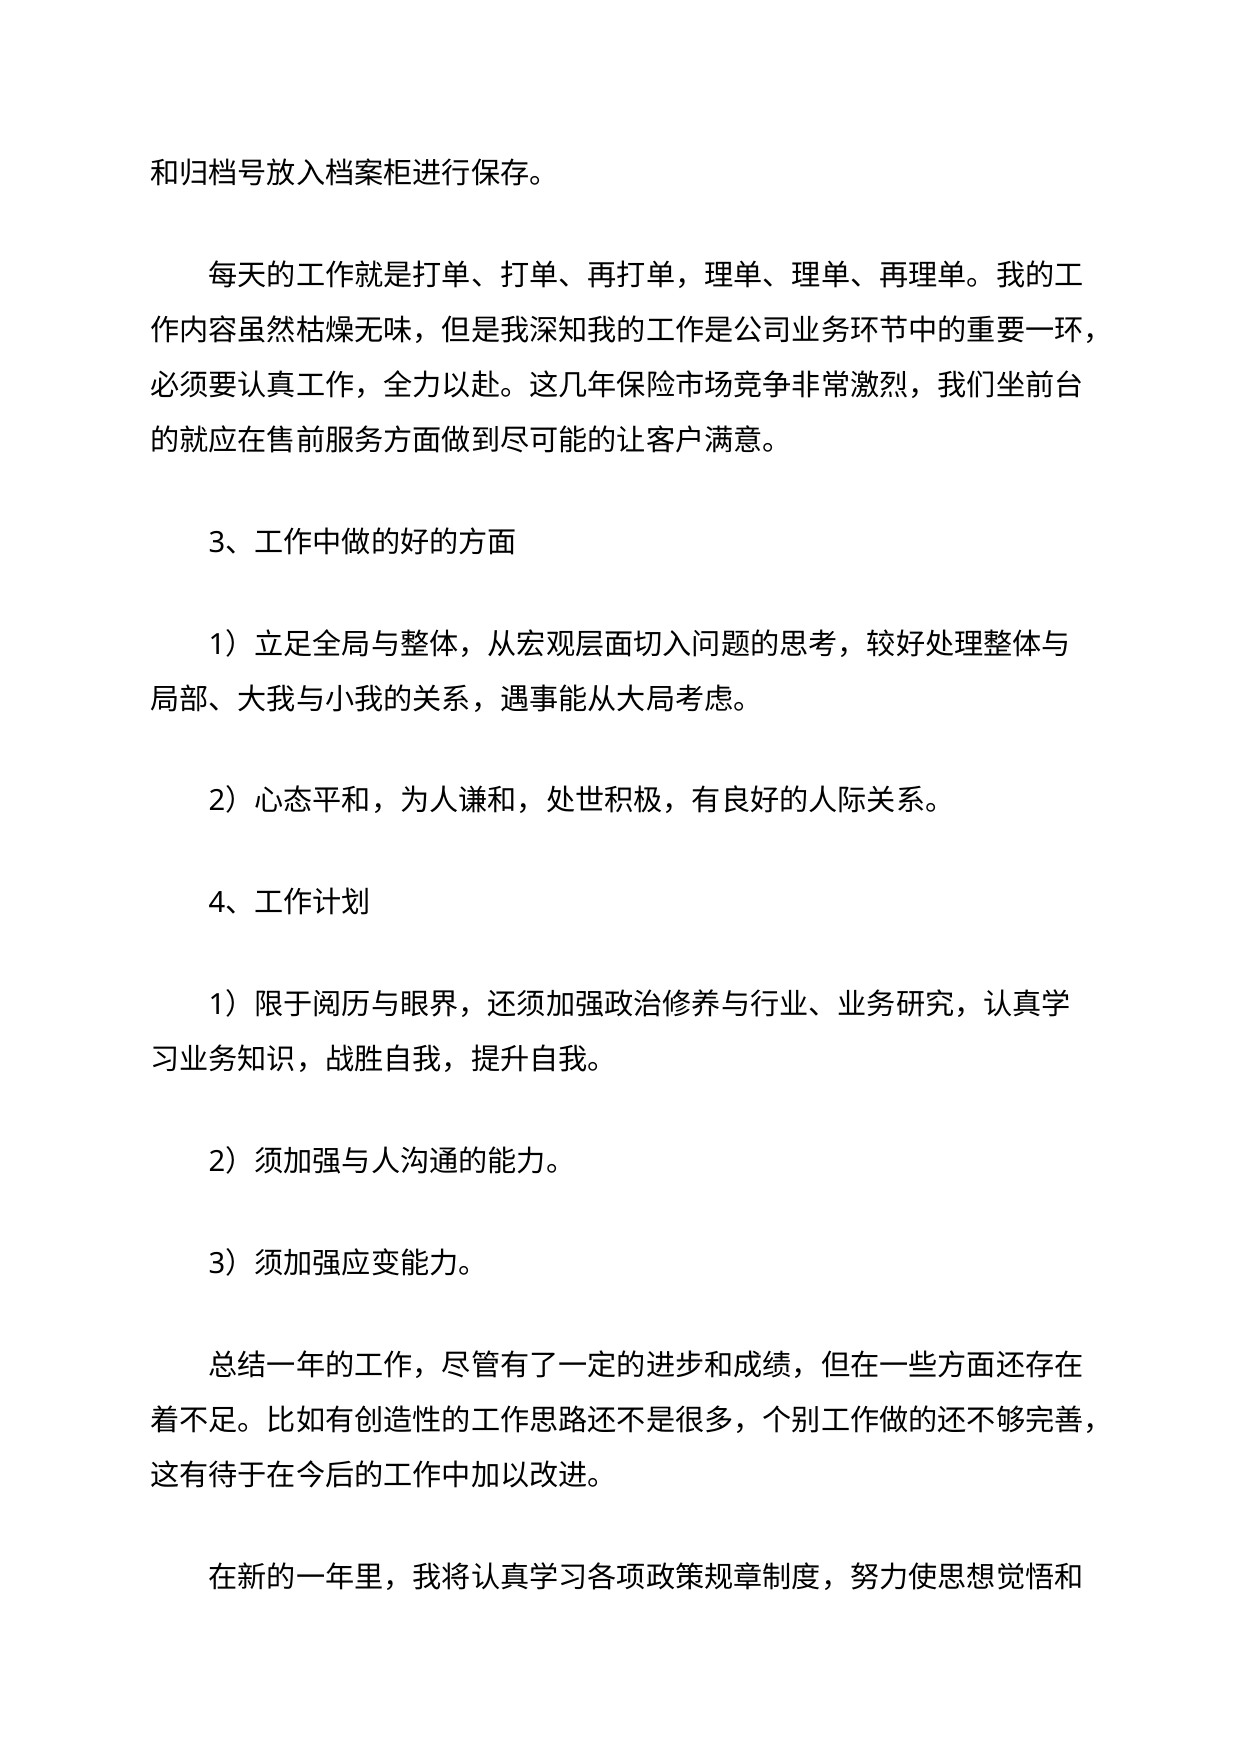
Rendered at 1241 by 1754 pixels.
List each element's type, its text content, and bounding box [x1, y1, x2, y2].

text 3、工作中做的好的方面 [150, 518, 1090, 561]
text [150, 1553, 1090, 1596]
text 总结一年的工作，尽管有了一定的进步和成绩，但在一些方面还存在着不足。比如有创造性的工作思路还不是很多，个别工作做的还不够完善，这有待于在今后的工作中加以改进。 [150, 1342, 1090, 1494]
text 1）立足全局与整体，从宏观层面切入问题的思考，较好处理整体与局部、大我与小我的关系，遇事能从大局考虑。 [150, 620, 1090, 717]
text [150, 150, 1090, 192]
text 3）须加强应变能力。 [150, 1240, 1090, 1282]
text 2）心态平和，为人谦和，处世积极，有良好的人际关系。 [150, 777, 1090, 819]
text 4、工作计划 [150, 879, 1090, 921]
text 2）须加强与人沟通的能力。 [150, 1138, 1090, 1180]
text 1）限于阅历与眼界，还须加强政治修养与行业、业务研究，认真学习业务知识，战胜自我，提升自我。 [150, 981, 1090, 1078]
text 每天的工作就是打单、打单、再打单，理单、理单、再理单。我的工作内容虽然枯燥无味，但是我深知我的工作是公司业务环节中的重要一环，必须要认真工作，全力以赴。这几年保险市场竞争非常激烈，我们坐前台的就应在售前服务方面做到尽可能的让客户满意。 [150, 252, 1090, 459]
